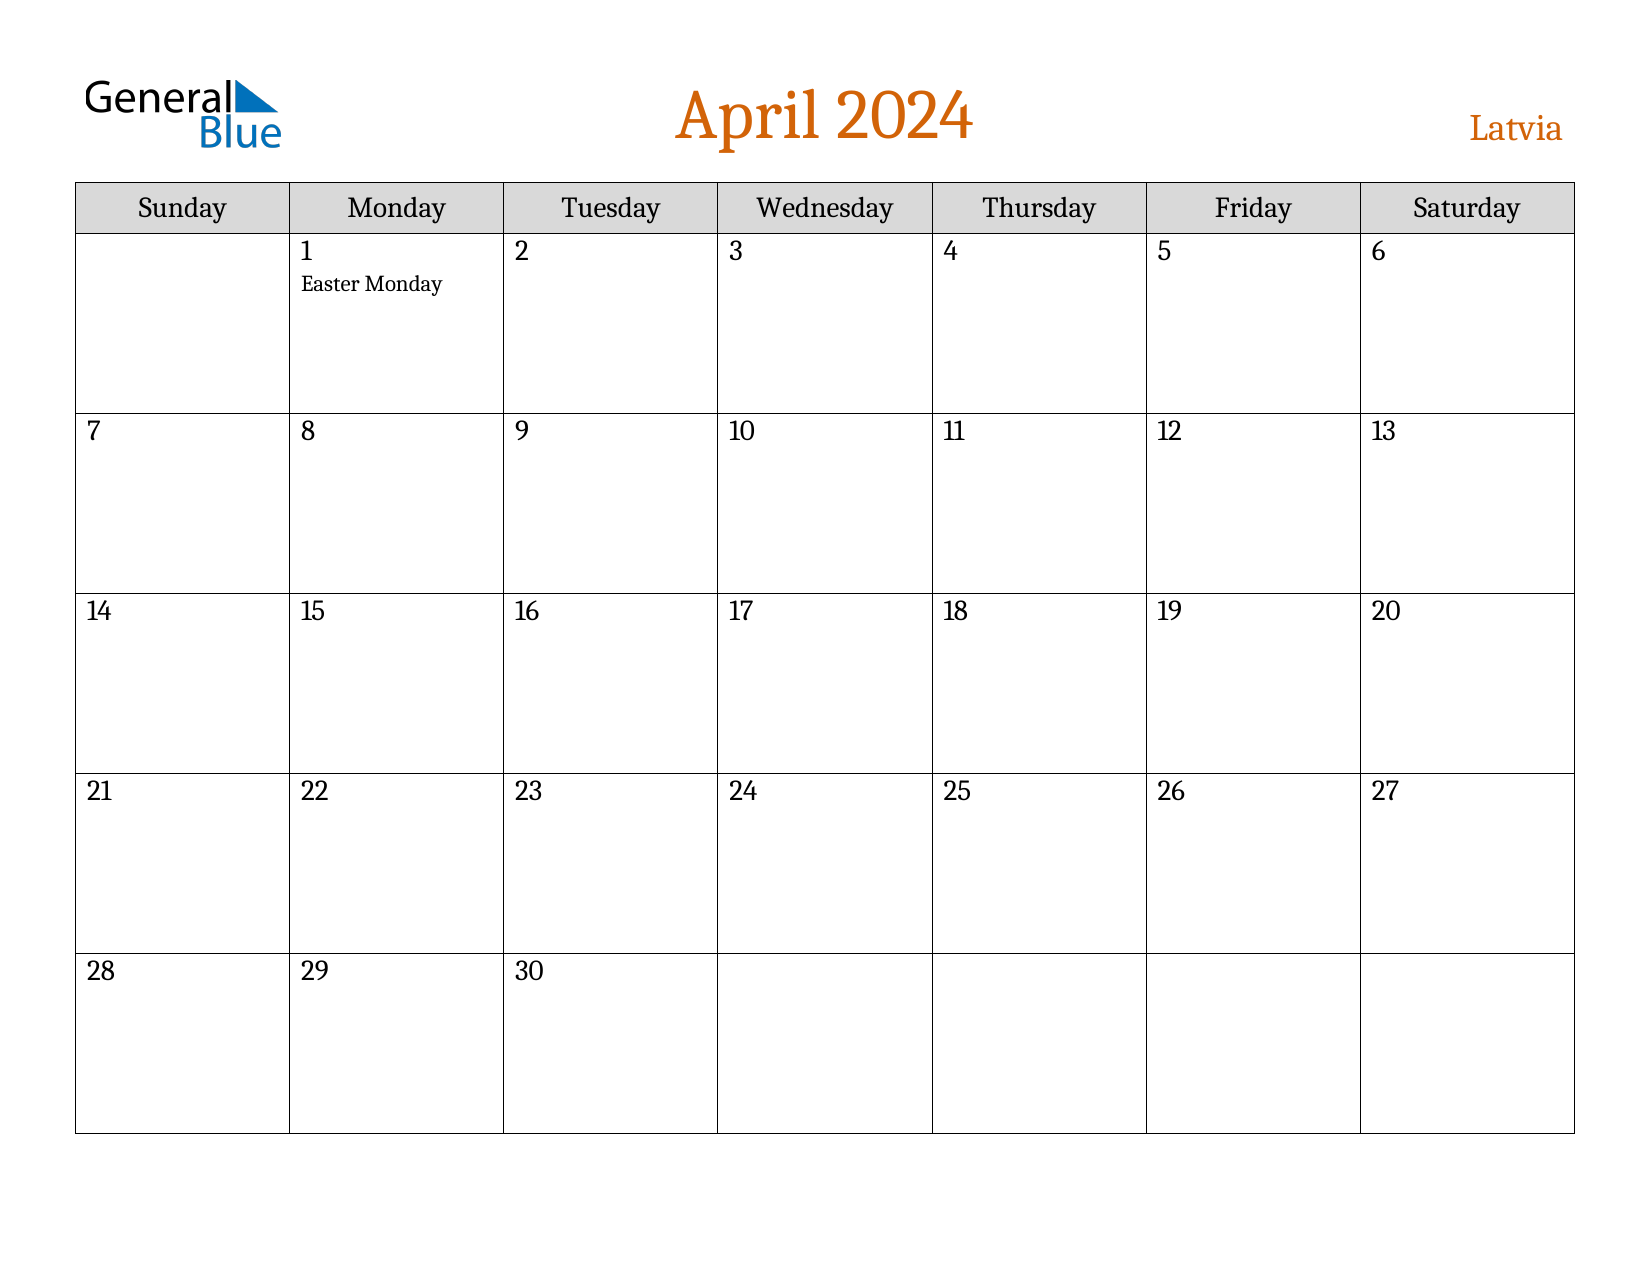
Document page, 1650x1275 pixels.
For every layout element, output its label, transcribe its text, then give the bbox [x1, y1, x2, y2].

table_cell [718, 990, 932, 1133]
table_cell [76, 234, 289, 270]
table_cell 15 [290, 594, 503, 630]
table_cell Saturday [1361, 183, 1574, 233]
table_cell 30 [504, 954, 717, 990]
table_cell 8 [290, 414, 503, 450]
table_cell [1361, 270, 1574, 413]
table_cell [290, 810, 503, 953]
table_cell Tuesday [504, 183, 717, 233]
table_cell 21 [76, 774, 289, 810]
table_cell 13 [1361, 414, 1574, 450]
table_cell [1147, 450, 1360, 593]
table_cell 22 [290, 774, 503, 810]
table_cell [718, 954, 932, 990]
table_cell [1361, 810, 1574, 953]
table_cell [933, 450, 1146, 593]
table_cell [290, 630, 503, 773]
table_cell 4 [933, 234, 1146, 270]
table_cell 24 [718, 774, 932, 810]
table_cell 27 [1361, 774, 1574, 810]
table_cell [933, 810, 1146, 953]
table_cell 17 [718, 594, 932, 630]
table_cell [1361, 450, 1574, 593]
table_cell [76, 810, 289, 953]
table_cell [504, 990, 717, 1133]
table_cell [1361, 990, 1574, 1133]
table_cell 20 [1361, 594, 1574, 630]
table_cell [504, 810, 717, 953]
table_cell [1361, 954, 1574, 990]
table_cell Friday [1147, 183, 1360, 233]
table_cell [1147, 954, 1360, 990]
table_cell 19 [1147, 594, 1360, 630]
table_cell 1 [290, 234, 503, 270]
table_cell Wednesday [718, 183, 932, 233]
table_header April 2024 [504, 75, 1146, 182]
table_cell [718, 810, 932, 953]
table_cell [504, 450, 717, 593]
table_cell 2 [504, 234, 717, 270]
table_header [76, 75, 503, 182]
table_cell [504, 270, 717, 413]
table_cell 29 [290, 954, 503, 990]
table_cell 23 [504, 774, 717, 810]
table_cell [504, 630, 717, 773]
table_cell 10 [718, 414, 932, 450]
table_cell [1147, 630, 1360, 773]
table_cell [76, 450, 289, 593]
table_cell [76, 630, 289, 773]
table_cell [718, 270, 932, 413]
table_cell [933, 630, 1146, 773]
table_cell [76, 990, 289, 1133]
picture [86, 80, 281, 148]
table_cell [290, 990, 503, 1133]
table_cell [718, 630, 932, 773]
table_cell [1147, 990, 1360, 1133]
table_cell 5 [1147, 234, 1360, 270]
table_cell [933, 270, 1146, 413]
table_cell 7 [76, 414, 289, 450]
table_cell 25 [933, 774, 1146, 810]
table_cell 11 [933, 414, 1146, 450]
table_cell 14 [76, 594, 289, 630]
table_cell [718, 450, 932, 593]
table_cell 12 [1147, 414, 1360, 450]
table_cell 26 [1147, 774, 1360, 810]
table_header Latvia [1146, 75, 1574, 182]
table_cell 3 [718, 234, 932, 270]
table_cell 28 [76, 954, 289, 990]
table_cell [1147, 270, 1360, 413]
table_cell [933, 954, 1146, 990]
table_cell Thursday [933, 183, 1146, 233]
table_cell [76, 270, 289, 413]
table_cell 6 [1361, 234, 1574, 270]
table_cell Sunday [76, 183, 289, 233]
table_cell 18 [933, 594, 1146, 630]
table_cell [290, 450, 503, 593]
table_cell [933, 990, 1146, 1133]
table_cell Monday [290, 183, 503, 233]
table_cell Easter Monday [290, 270, 503, 413]
table_cell [1361, 630, 1574, 773]
table_cell 16 [504, 594, 717, 630]
table_cell [1147, 810, 1360, 953]
table_cell 9 [504, 414, 717, 450]
